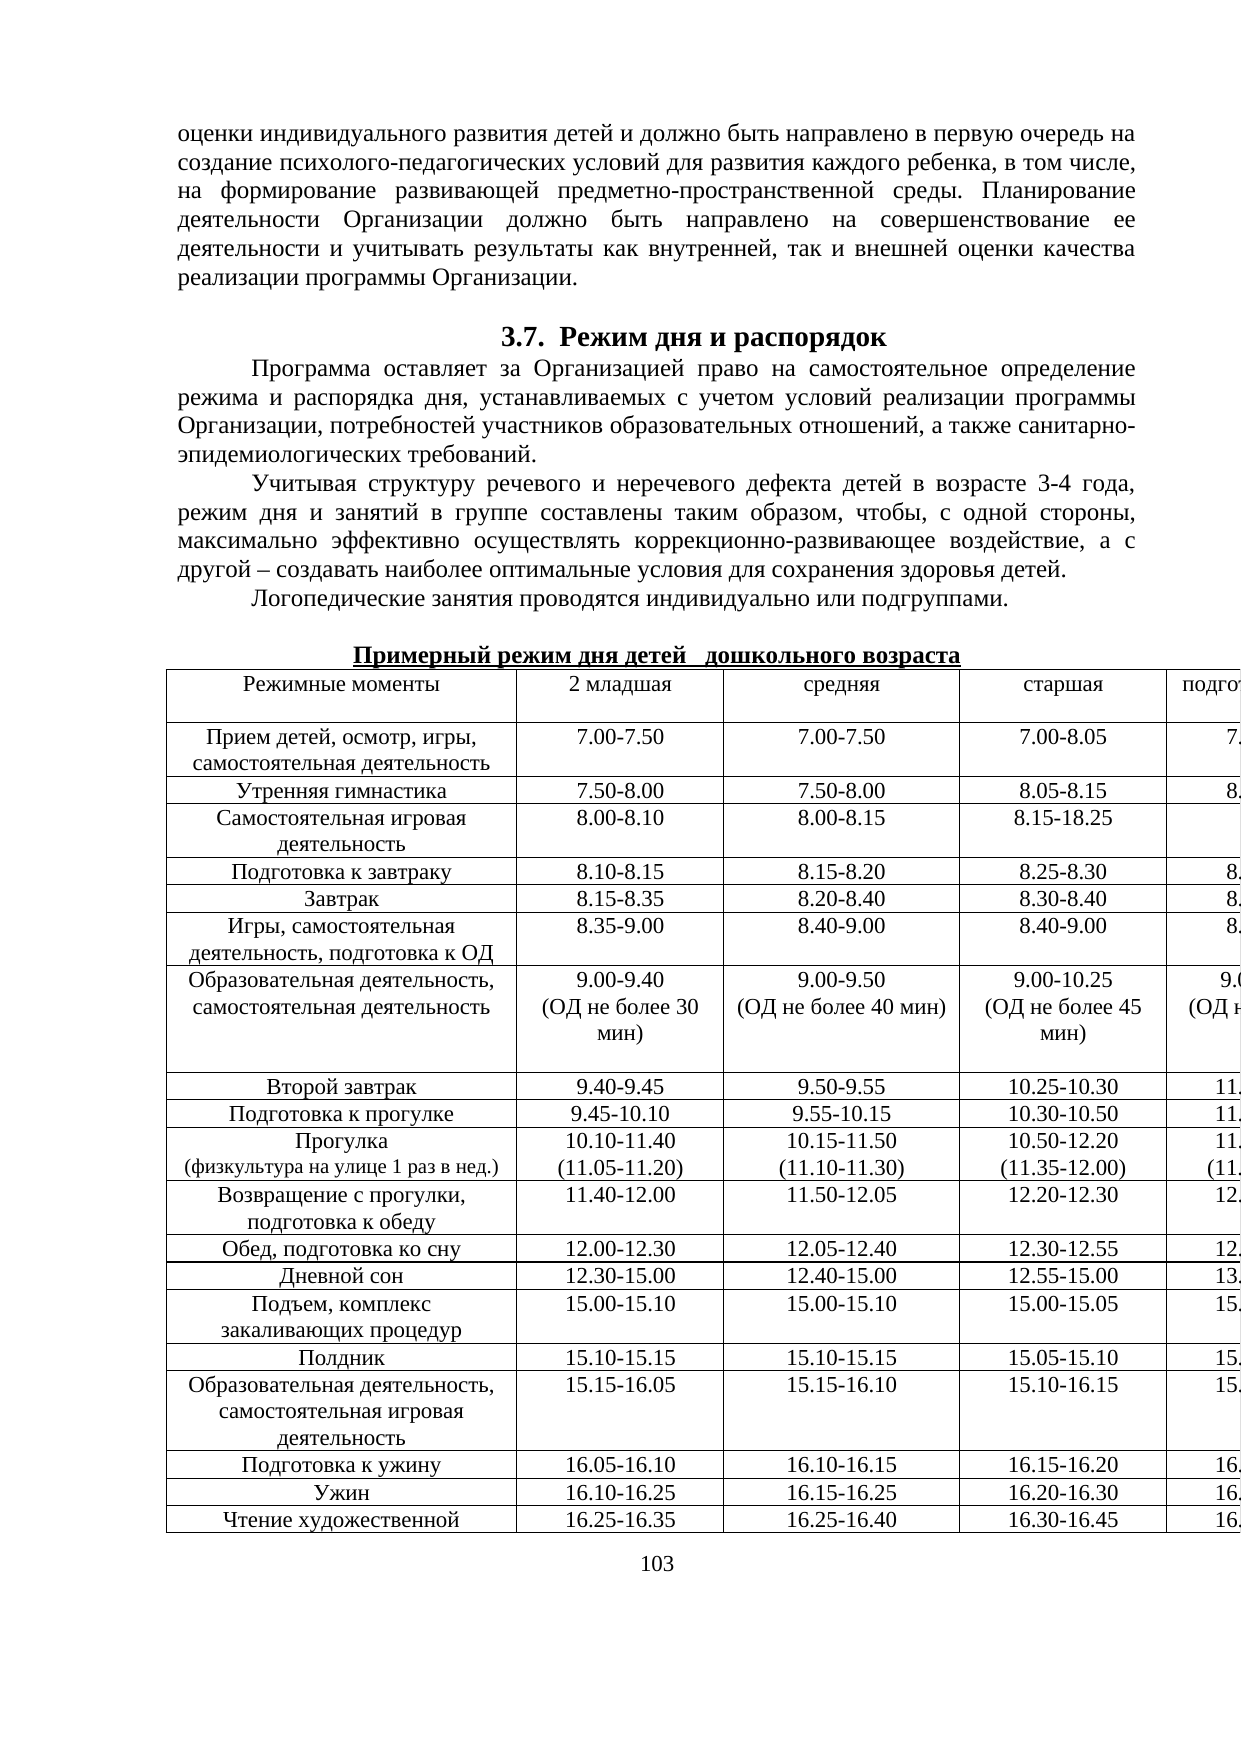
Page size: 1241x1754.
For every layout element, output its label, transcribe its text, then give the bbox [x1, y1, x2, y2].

table_cell 9.00-9.40 (ОД не более 30 мин) [517, 966, 723, 1072]
table_cell Подготовка к ужину [167, 1451, 516, 1477]
table_cell Игры, самостоятельная деятельность, подготовка к ОД [167, 913, 516, 965]
table_cell 8.35-8.45 [1167, 885, 1240, 912]
table_cell Подъем, комплекс закаливающих процедур [167, 1290, 516, 1343]
text Логопедические занятия проводятся индивидуально или подгруппами. [177, 583, 1137, 612]
table_cell 8.35-9.00 [517, 913, 723, 965]
table_cell 8.45-9.00 [1167, 913, 1240, 965]
table_cell 8.40-9.00 [724, 913, 959, 965]
table_cell 11.20-12.30 (11.40-12.10) [1167, 1128, 1240, 1180]
table_cell Подготовка к прогулке [167, 1100, 516, 1127]
table_cell Дневной сон [167, 1263, 516, 1289]
table_cell 15.05-15.10 [960, 1344, 1166, 1370]
table_cell 9.40-9.45 [517, 1073, 723, 1099]
table_cell 8.15-18.25 [960, 804, 1166, 857]
table_cell 16.10-16.25 [517, 1479, 723, 1505]
text Примерный режим дня детей дошкольного возраста [177, 640, 1137, 669]
table_cell Образовательная деятельность, самостоятельная игровая деятельность [167, 1371, 516, 1450]
table_cell 11.50-12.05 [724, 1181, 959, 1234]
table_cell 11.05-11.10 [1167, 1073, 1240, 1099]
table_cell 7.50-8.00 [724, 777, 959, 803]
table_cell 12.40-15.00 [724, 1263, 959, 1289]
table_cell 9.00-9.50 (ОД не более 40 мин) [724, 966, 959, 1072]
table_cell 12.30-15.00 [517, 1263, 723, 1289]
table_cell 11.10-11.20 [1167, 1100, 1240, 1127]
table_cell 12.20-12.30 [960, 1181, 1166, 1234]
table_cell - [1167, 804, 1240, 857]
table_cell Обед, подготовка ко сну [167, 1235, 516, 1261]
table_header 2 младшая [517, 670, 723, 722]
table_cell 9.00-11.05 (ОД не более 1,5 ч) [1167, 966, 1240, 1072]
table_cell 8.20-8.30 [1167, 777, 1240, 803]
table_cell 16.25-16.40 [724, 1506, 959, 1532]
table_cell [167, 1506, 516, 1532]
table_cell Утренняя гимнастика [167, 777, 516, 803]
table_cell 11.40-12.00 [517, 1181, 723, 1234]
table_cell 15.05-15.10 [1167, 1344, 1240, 1370]
table_cell 16.30-16.45 [960, 1506, 1166, 1532]
table_cell 15.15-16.05 [517, 1371, 723, 1450]
table_cell 12.55-15.00 [960, 1263, 1166, 1289]
table_cell 9.55-10.15 [724, 1100, 959, 1127]
table_header подготовительная [1167, 670, 1240, 722]
table_header средняя [724, 670, 959, 722]
table_cell 15.00-15.05 [960, 1290, 1166, 1343]
table_cell Подготовка к завтраку [167, 858, 516, 884]
table_cell 10.50-12.20 (11.35-12.00) [960, 1128, 1166, 1180]
table_cell Ужин [167, 1479, 516, 1505]
table_cell Полдник [167, 1344, 516, 1370]
table_cell 8.00-8.15 [724, 804, 959, 857]
table_header старшая [960, 670, 1166, 722]
table_cell 10.25-10.30 [960, 1073, 1166, 1099]
table_cell 8.30-8.40 [960, 885, 1166, 912]
table_cell 15.10-16.00 [1167, 1371, 1240, 1450]
table_cell 15.00-15.10 [724, 1290, 959, 1343]
table_cell 7.00-7.50 [724, 723, 959, 776]
table_cell 9.00-10.25 (ОД не более 45 мин) [960, 966, 1166, 1072]
table_cell 13.00-15.00 [1167, 1263, 1240, 1289]
text Программа оставляет за Организацией право на самостоятельное определение режима и распорядка дня, устанавливаемых с учетом условий реализации программы Организации, потребностей участников образовательных отношений, а также санитарно-эпидемиологических требований. [177, 353, 1137, 468]
table_header Режимные моменты [167, 670, 516, 722]
table_cell 16.15-16.20 [960, 1451, 1166, 1477]
table_cell 9.50-9.55 [724, 1073, 959, 1099]
table_cell 16.05-16.10 [517, 1451, 723, 1477]
table_cell 8.00-8.10 [517, 804, 723, 857]
table_cell 15.15-16.10 [724, 1371, 959, 1450]
table_cell 16.15-16.25 [724, 1479, 959, 1505]
table_cell 16.25-16.35 [517, 1506, 723, 1532]
table_cell Прием детей, осмотр, игры, самостоятельная деятельность [167, 723, 516, 776]
table_cell 8.20-8.40 [724, 885, 959, 912]
table_cell 8.15-8.35 [517, 885, 723, 912]
table_cell Образовательная деятельность, самостоятельная деятельность [167, 966, 516, 1072]
table_cell Прогулка (физкультура на улице 1 раз в нед.) [167, 1128, 516, 1180]
table_cell 12.30-12.55 [960, 1235, 1166, 1261]
table_cell 10.10-11.40 (11.05-11.20) [517, 1128, 723, 1180]
table_cell 10.15-11.50 (11.10-11.30) [724, 1128, 959, 1180]
table_cell 16.20-16.30 [960, 1479, 1166, 1505]
table_cell 10.30-10.50 [960, 1100, 1166, 1127]
table_cell 7.00-8.05 [960, 723, 1166, 776]
table_cell Возвращение с прогулки, подготовка к обеду [167, 1181, 516, 1234]
table_cell 15.10-15.15 [517, 1344, 723, 1370]
table_cell Второй завтрак [167, 1073, 516, 1099]
table_cell 16.20-16.25 [1167, 1451, 1240, 1477]
table_cell 8.30-8.35 [1167, 858, 1240, 884]
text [177, 118, 1137, 291]
table_cell 7.50-8.00 [517, 777, 723, 803]
table_cell 15.00-15.05 [1167, 1290, 1240, 1343]
table_cell 9.45-10.10 [517, 1100, 723, 1127]
table_cell 16.00-16.20 [1167, 1506, 1240, 1532]
table_cell 16.25-16.35 [1167, 1479, 1240, 1505]
table_cell 7.00-8.20 [1167, 723, 1240, 776]
table_cell 8.15-8.20 [724, 858, 959, 884]
table_cell 12.05-12.40 [724, 1235, 959, 1261]
table_cell 8.10-8.15 [517, 858, 723, 884]
table_cell 12.00-12.30 [517, 1235, 723, 1261]
table_cell 8.05-8.15 [960, 777, 1166, 803]
table_cell 15.00-15.10 [517, 1290, 723, 1343]
table_cell 16.10-16.15 [724, 1451, 959, 1477]
table_cell 12.40-13.00 [1167, 1235, 1240, 1261]
table_cell 8.40-9.00 [960, 913, 1166, 965]
text Учитывая структуру речевого и неречевого дефекта детей в возрасте 3-4 года, режим дня и занятий в группе составлены таким образом, чтобы, с одной стороны, максимально эффективно осуществлять коррекционно-развивающее воздействие, а с другой – создавать наиболее оптимальные условия для сохранения здоровья детей. [177, 468, 1137, 583]
table_cell Завтрак [167, 885, 516, 912]
table_cell Самостоятельная игровая деятельность [167, 804, 516, 857]
table_cell 7.00-7.50 [517, 723, 723, 776]
text 3.7. Режим дня и распорядок [177, 319, 1137, 353]
table_cell 12.30-12.40 [1167, 1181, 1240, 1234]
table_cell 15.10-16.15 [960, 1371, 1166, 1450]
table_cell 15.10-15.15 [724, 1344, 959, 1370]
table_cell 8.25-8.30 [960, 858, 1166, 884]
